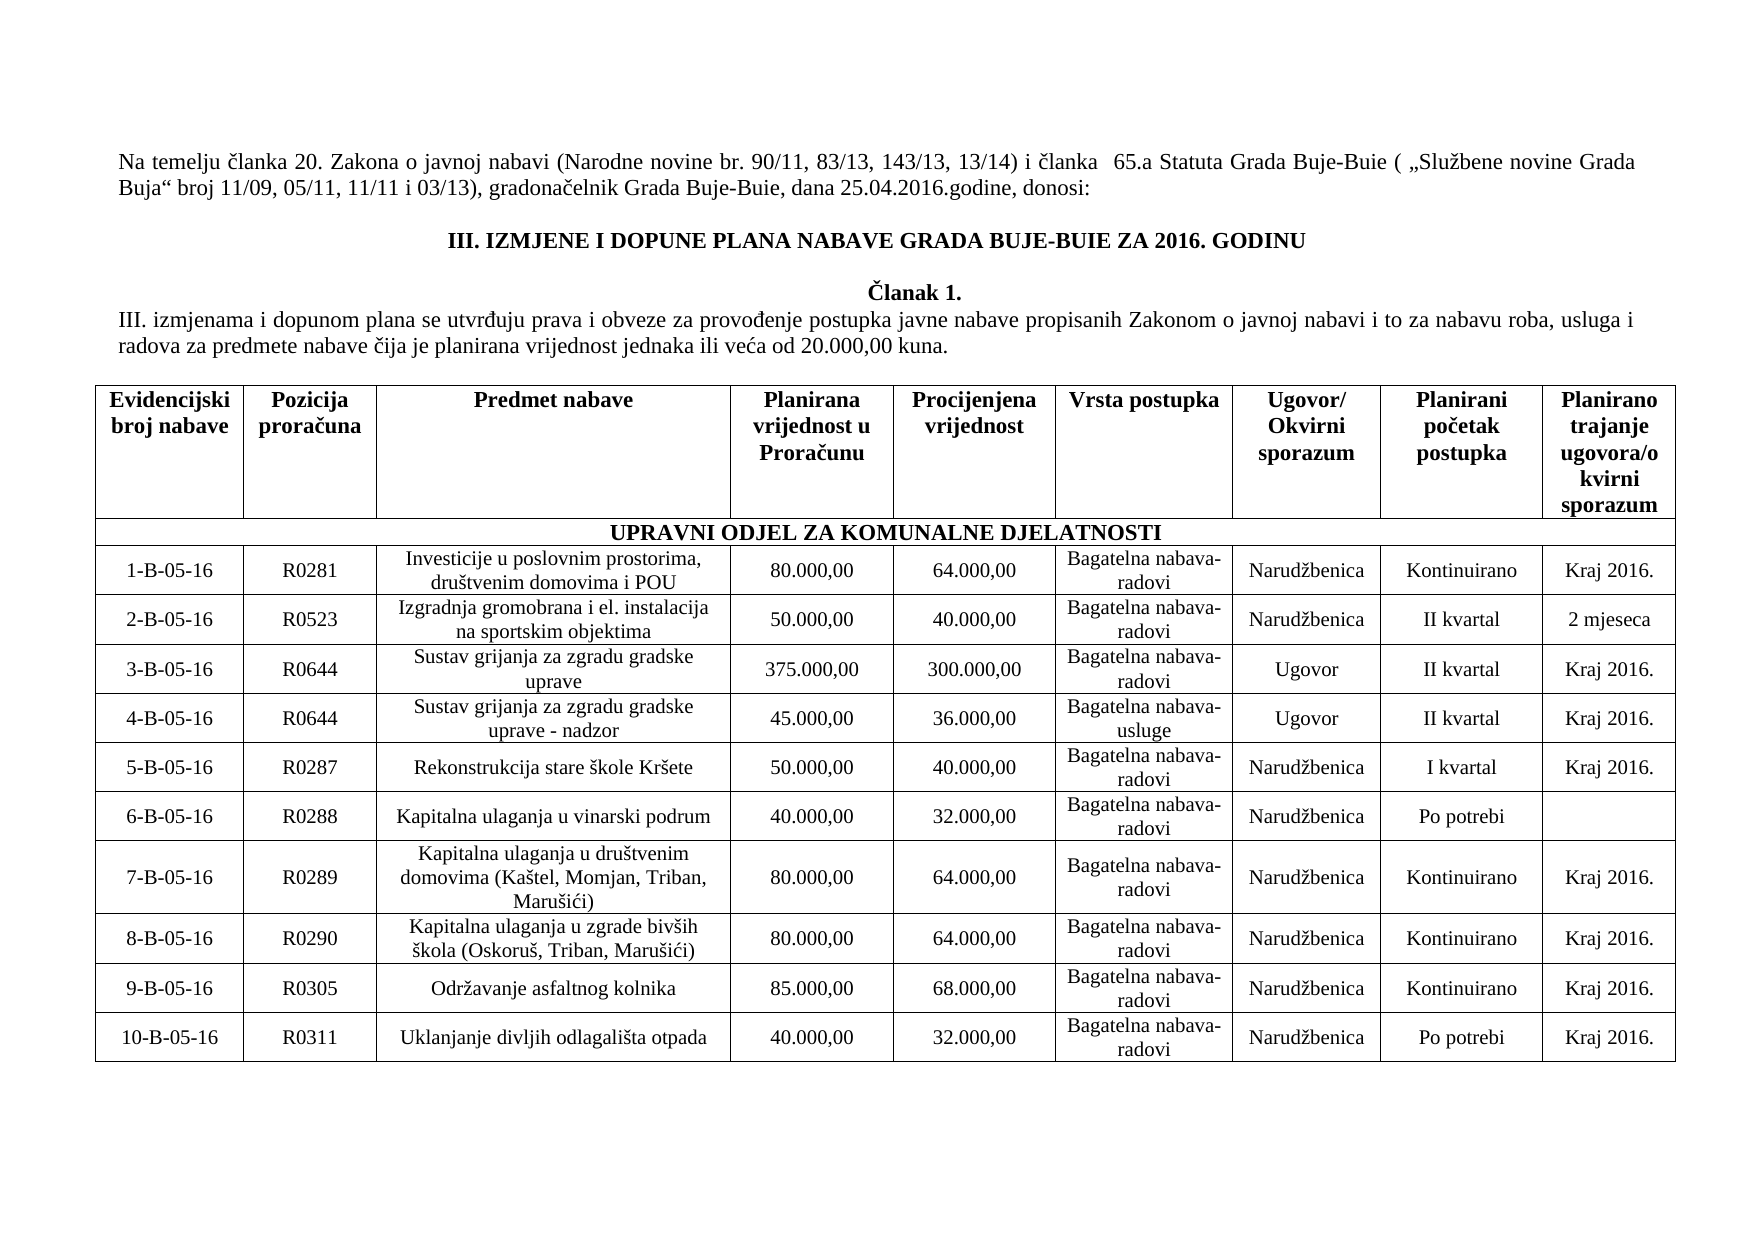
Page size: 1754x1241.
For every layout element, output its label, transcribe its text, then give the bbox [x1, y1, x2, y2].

table_cell 4-B-05-16 [96, 694, 243, 742]
table_cell Narudžbenica [1233, 964, 1380, 1012]
table_cell R0311 [244, 1013, 376, 1061]
table_cell Kraj 2016. [1543, 546, 1675, 594]
table_cell Narudžbenica [1233, 546, 1380, 594]
table_cell Uklanjanje divljih odlagališta otpada [377, 1013, 730, 1061]
table_cell 3-B-05-16 [96, 645, 243, 693]
table_cell Narudžbenica [1233, 743, 1380, 791]
table_cell Narudžbenica [1233, 595, 1380, 643]
table_cell R0287 [244, 743, 376, 791]
table_cell Bagatelna nabava-radovi [1056, 743, 1232, 791]
table_header Pozicija proračuna [244, 386, 376, 518]
text III. izmjenama i dopunom plana se utvrđuju prava i obveze za provođenje postupka javne nabave propisanih Zakonom o javnoj nabavi i to za nabavu roba, usluga i radova za predmete nabave čija je planirana vrijednost jednaka ili veća od 20.000,00 kuna. [118, 306, 1636, 358]
table_cell Narudžbenica [1233, 914, 1380, 962]
table_cell 1-B-05-16 [96, 546, 243, 594]
table_cell Po potrebi [1381, 1013, 1542, 1061]
table_cell Kraj 2016. [1543, 964, 1675, 1012]
table_cell R0281 [244, 546, 376, 594]
table_cell Kontinuirano [1381, 841, 1542, 913]
table_cell Ugovor [1233, 645, 1380, 693]
table_cell Kraj 2016. [1543, 914, 1675, 962]
table_cell Kraj 2016. [1543, 841, 1675, 913]
table_cell 64.000,00 [894, 841, 1055, 913]
table_cell Kraj 2016. [1543, 743, 1675, 791]
table_cell Po potrebi [1381, 792, 1542, 840]
table_cell Rekonstrukcija stare škole Kršete [377, 743, 730, 791]
table_cell Narudžbenica [1233, 841, 1380, 913]
table_header Planirano trajanje ugovora/okvirni sporazum [1543, 386, 1675, 518]
table_cell R0644 [244, 694, 376, 742]
table_cell 40.000,00 [894, 743, 1055, 791]
table_cell Bagatelna nabava-radovi [1056, 964, 1232, 1012]
table_cell 45.000,00 [731, 694, 893, 742]
table_cell Kontinuirano [1381, 546, 1542, 594]
table_cell [1543, 792, 1675, 840]
table_cell Sustav grijanja za zgradu gradske uprave [377, 645, 730, 693]
table_cell Bagatelna nabava-usluge [1056, 694, 1232, 742]
table_cell 7-B-05-16 [96, 841, 243, 913]
table_cell 50.000,00 [731, 743, 893, 791]
table_cell 36.000,00 [894, 694, 1055, 742]
table_cell 9-B-05-16 [96, 964, 243, 1012]
table_header Vrsta postupka [1056, 386, 1232, 518]
table_header Planirana vrijednost u Proračunu [731, 386, 893, 518]
table_cell 375.000,00 [731, 645, 893, 693]
table_cell 80.000,00 [731, 841, 893, 913]
table_cell 2 mjeseca [1543, 595, 1675, 643]
table_header Ugovor/Okvirni sporazum [1233, 386, 1380, 518]
table_cell Kraj 2016. [1543, 1013, 1675, 1061]
table_cell 80.000,00 [731, 546, 893, 594]
table_cell Kraj 2016. [1543, 694, 1675, 742]
table_cell I kvartal [1381, 743, 1542, 791]
table_cell Kapitalna ulaganja u društvenim domovima (Kaštel, Momjan, Triban, Marušići) [377, 841, 730, 913]
table_cell 68.000,00 [894, 964, 1055, 1012]
table_cell R0288 [244, 792, 376, 840]
table_header Evidencijski broj nabave [96, 386, 243, 518]
table_cell R0644 [244, 645, 376, 693]
table_cell Kapitalna ulaganja u vinarski podrum [377, 792, 730, 840]
table_cell Održavanje asfaltnog kolnika [377, 964, 730, 1012]
table_header Planirani početak postupka [1381, 386, 1542, 518]
table_cell Bagatelna nabava-radovi [1056, 914, 1232, 962]
table_cell R0290 [244, 914, 376, 962]
table_cell Narudžbenica [1233, 792, 1380, 840]
table_cell 40.000,00 [894, 595, 1055, 643]
table_header Predmet nabave [377, 386, 730, 518]
table_cell 2-B-05-16 [96, 595, 243, 643]
table_cell 80.000,00 [731, 914, 893, 962]
table_cell Kontinuirano [1381, 914, 1542, 962]
text Na temelju članka 20. Zakona o javnoj nabavi (Narodne novine br. 90/11, 83/13, 143/13, 13/14) i članka 65.a Statuta Grada Buje-Buie ( „Službene novine Grada Buja“ broj 11/09, 05/11, 11/11 i 03/13), gradonačelnik Grada Buje-Buie, dana 25.04.2016.godine, donosi: [118, 148, 1636, 200]
table_header Procijenjena vrijednost [894, 386, 1055, 518]
table_cell Bagatelna nabava-radovi [1056, 645, 1232, 693]
table_cell Ugovor [1233, 694, 1380, 742]
table_cell Narudžbenica [1233, 1013, 1380, 1061]
table_cell II kvartal [1381, 694, 1542, 742]
table_cell R0305 [244, 964, 376, 1012]
table_cell Sustav grijanja za zgradu gradske uprave - nadzor [377, 694, 730, 742]
table_cell 50.000,00 [731, 595, 893, 643]
table_cell 40.000,00 [731, 792, 893, 840]
table_cell Bagatelna nabava-radovi [1056, 792, 1232, 840]
table_cell 64.000,00 [894, 546, 1055, 594]
table_cell 6-B-05-16 [96, 792, 243, 840]
table_cell Bagatelna nabava-radovi [1056, 595, 1232, 643]
table_cell R0523 [244, 595, 376, 643]
table_cell Kraj 2016. [1543, 645, 1675, 693]
table_cell 8-B-05-16 [96, 914, 243, 962]
table_cell II kvartal [1381, 595, 1542, 643]
table_cell 40.000,00 [731, 1013, 893, 1061]
table_cell R0289 [244, 841, 376, 913]
table_cell 300.000,00 [894, 645, 1055, 693]
table_cell II kvartal [1381, 645, 1542, 693]
table_cell 32.000,00 [894, 1013, 1055, 1061]
table_cell 64.000,00 [894, 914, 1055, 962]
table_cell Bagatelna nabava-radovi [1056, 841, 1232, 913]
table_cell UPRAVNI ODJEL ZA KOMUNALNE DJELATNOSTI [96, 519, 1675, 545]
table_cell Bagatelna nabava-radovi [1056, 1013, 1232, 1061]
table_cell Bagatelna nabava-radovi [1056, 546, 1232, 594]
table_cell 85.000,00 [731, 964, 893, 1012]
table_cell 5-B-05-16 [96, 743, 243, 791]
table_cell Kapitalna ulaganja u zgrade bivših škola (Oskoruš, Triban, Marušići) [377, 914, 730, 962]
table_cell Kontinuirano [1381, 964, 1542, 1012]
text Članak 1. [118, 279, 1636, 306]
table_cell 10-B-05-16 [96, 1013, 243, 1061]
table_cell 32.000,00 [894, 792, 1055, 840]
table_cell Izgradnja gromobrana i el. instalacija na sportskim objektima [377, 595, 730, 643]
table_cell Investicije u poslovnim prostorima, društvenim domovima i POU [377, 546, 730, 594]
text III. IZMJENE I DOPUNE PLANA NABAVE GRADA BUJE-BUIE ZA 2016. GODINU [118, 227, 1636, 253]
